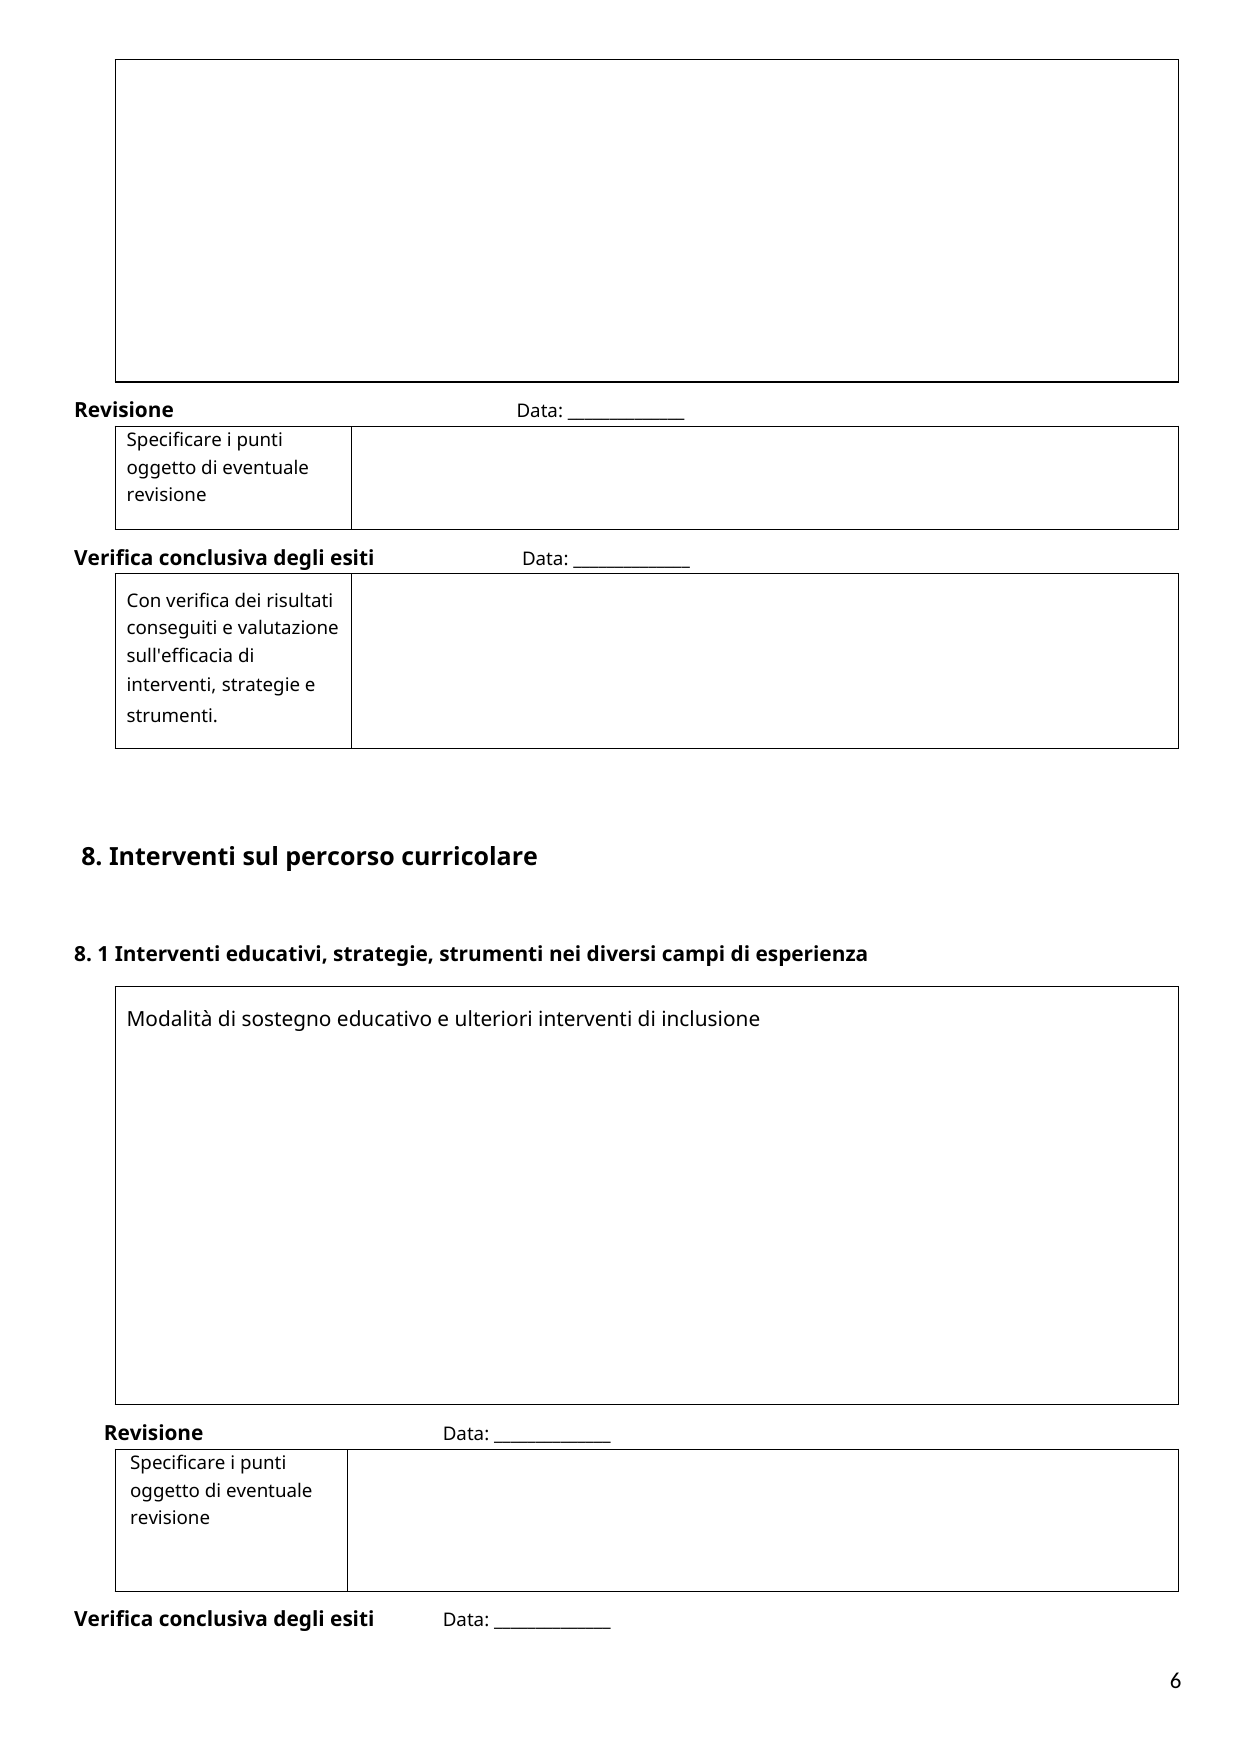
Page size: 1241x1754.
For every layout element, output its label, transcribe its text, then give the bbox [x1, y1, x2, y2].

text Verifica conclusiva degli esiti Data: ______________ [74, 1604, 1181, 1633]
text 8. 1 Interventi educativi, strategie, strumenti nei diversi campi di esperienza [74, 939, 1181, 967]
table_header [348, 1450, 1178, 1591]
table_header Con verifica dei risultati conseguiti e valutazione sull'efficacia di interventi, strategie e strumenti. [116, 574, 351, 747]
subtitle 8. Interventi sul percorso curricolare [81, 839, 1181, 873]
text Revisione Data: ______________ [103, 1418, 1181, 1446]
table_header Modalità di sostegno educativo e ulteriori interventi di inclusione [116, 987, 1178, 1404]
table_header [116, 60, 1178, 381]
table_header Specificare i punti oggetto di eventuale revisione [116, 427, 351, 529]
table_header [352, 574, 1178, 747]
table_header [352, 427, 1178, 529]
text Revisione Data: ______________ [74, 395, 1181, 423]
text Verifica conclusiva degli esiti Data: ______________ [74, 543, 1181, 571]
table_header Specificare i punti oggetto di eventuale revisione [116, 1450, 347, 1591]
